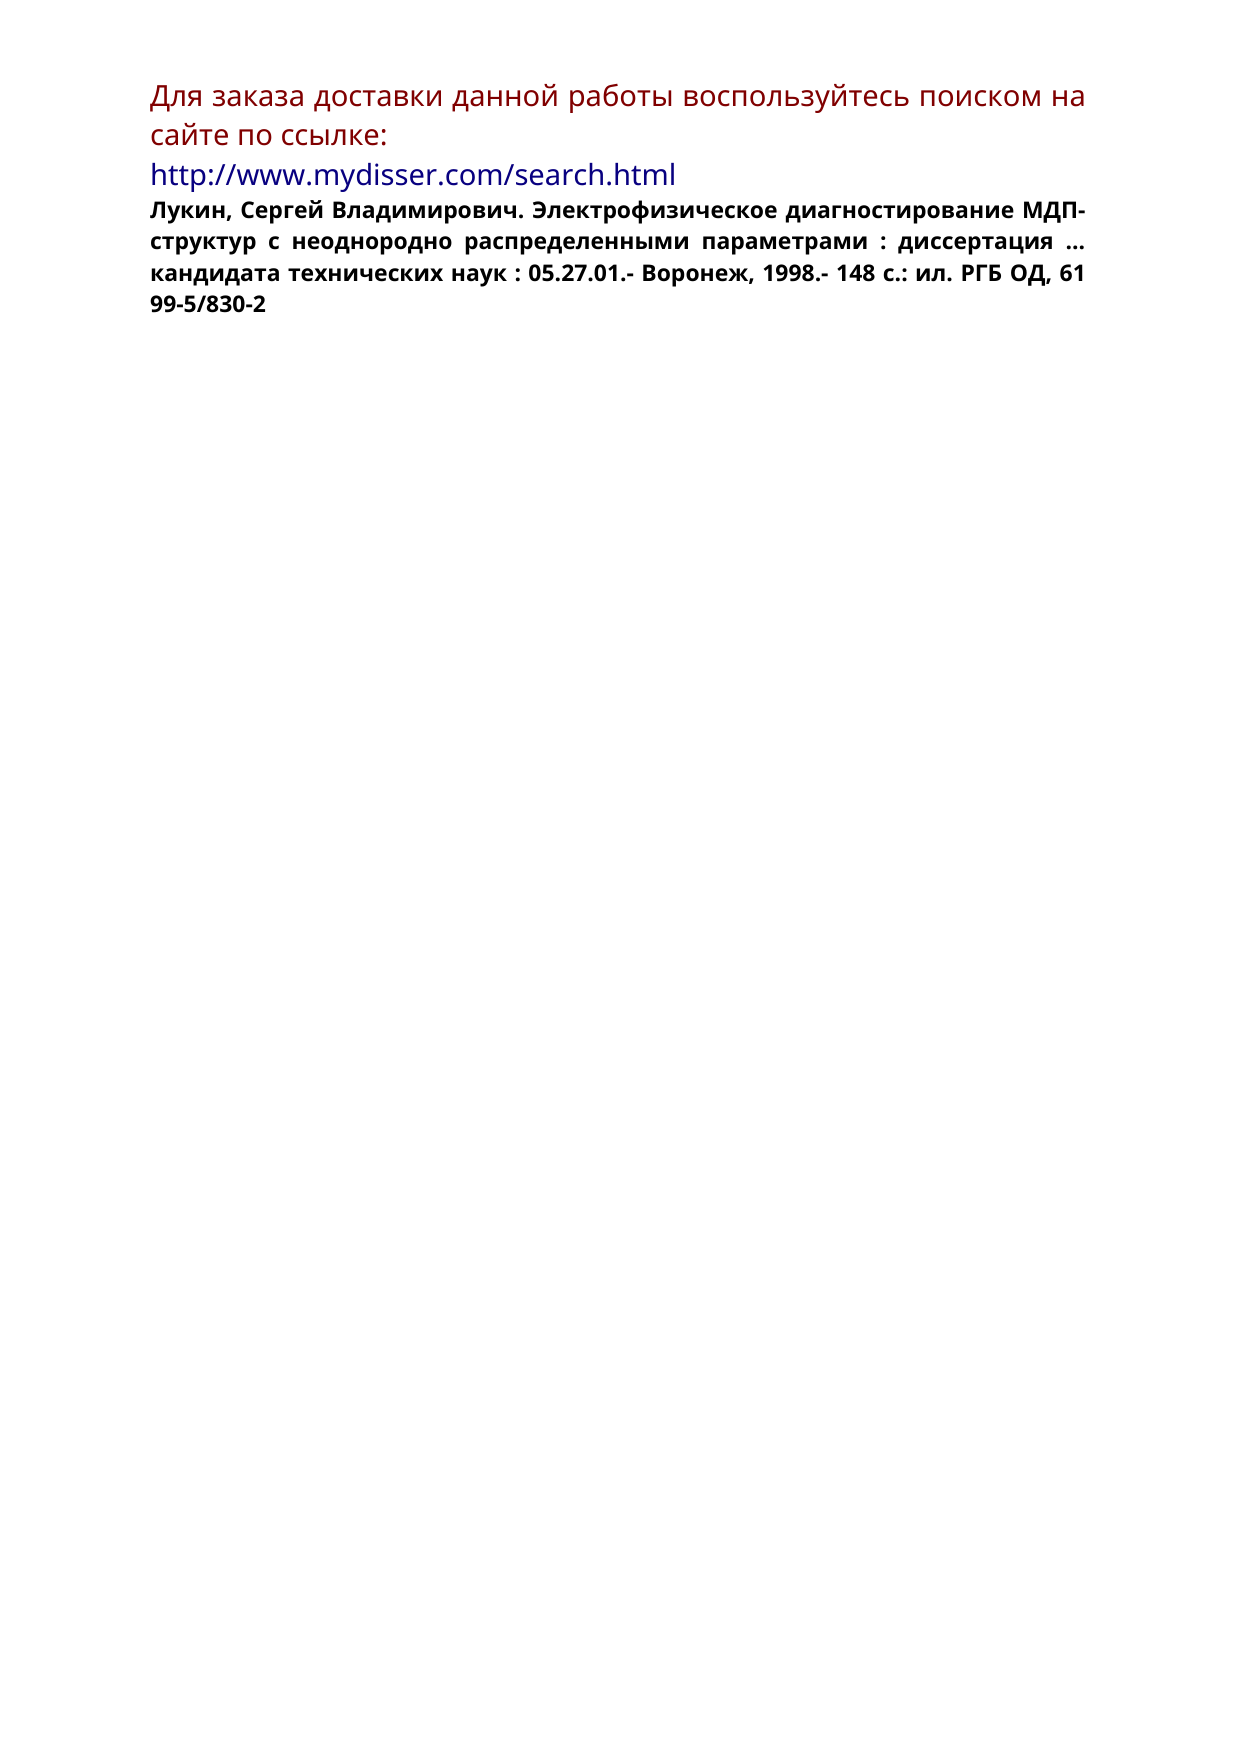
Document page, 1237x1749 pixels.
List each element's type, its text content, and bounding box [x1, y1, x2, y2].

text Лукин, Сергей Владимирович. Электрофизическое диагностирование МДП-структур с неоднородно распределенными параметрами : диссертация ... кандидата технических наук : 05.27.01.- Воронеж, 1998.- 148 с.: ил. РГБ ОД, 61 99-5/830-2 [150, 194, 1086, 319]
